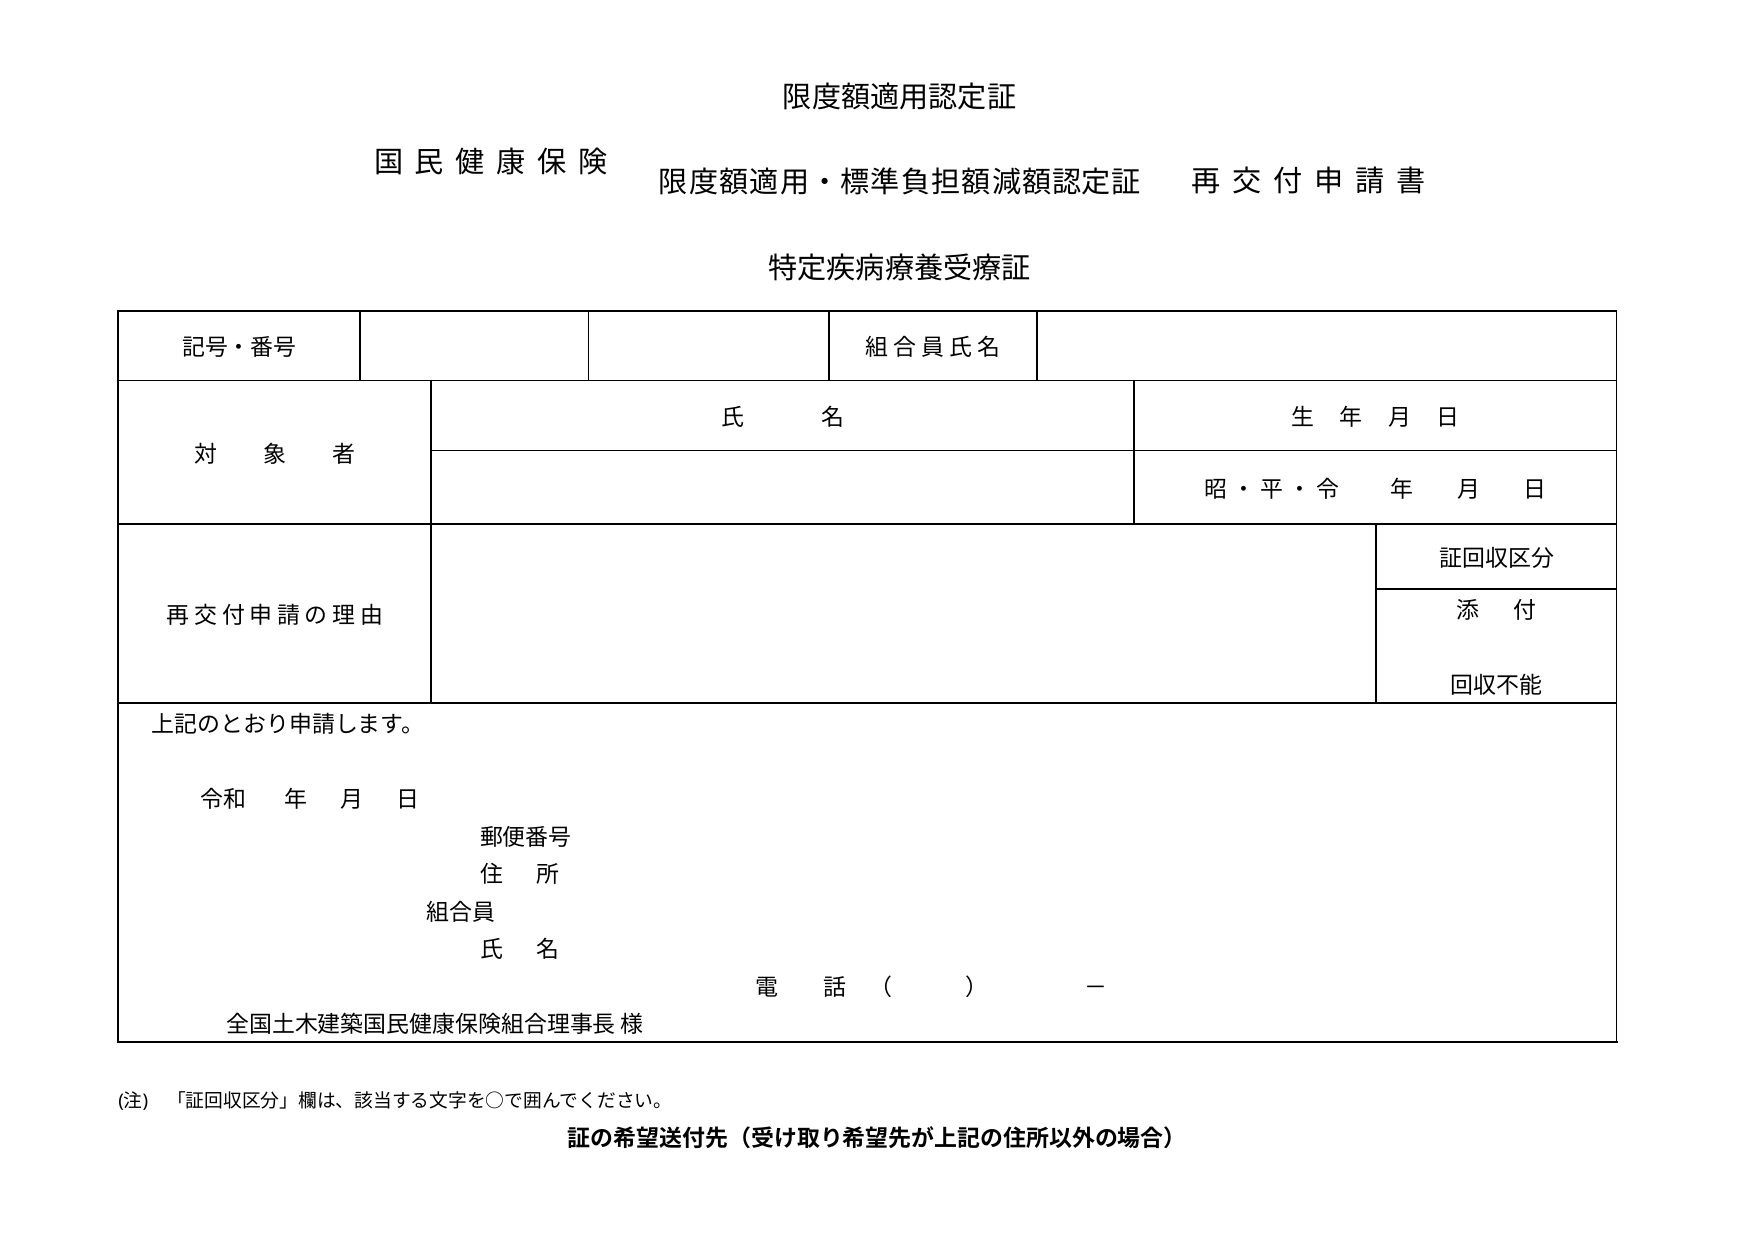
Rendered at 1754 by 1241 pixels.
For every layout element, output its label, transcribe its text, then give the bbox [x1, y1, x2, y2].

table_cell 対象者 [119, 381, 430, 523]
text (注) 「証回収区分」欄は、該当する文字を○で囲んでください。 [118, 1080, 1636, 1118]
table_header 再交付申請書 [1181, 56, 1617, 310]
table_cell 生 年 月 日 [1135, 381, 1616, 449]
text 証の希望送付先（受け取り希望先が上記の住所以外の場合） [118, 1118, 1636, 1155]
table_header 国民健康保険 [118, 56, 617, 310]
table_cell 昭 ・ 平 ・ 令 年 月 日 [1135, 451, 1616, 523]
table_cell 添 付 回収不能 [1377, 590, 1616, 702]
table_cell 証回収区分 [1377, 525, 1616, 588]
table_cell 組 合 員 氏 名 [830, 312, 1036, 380]
table_cell 記号・番号 [119, 312, 359, 380]
table_header 限度額適用認定証 限度額適用・標準負担額減額認定証 特定疾病療養受療証 [618, 56, 1181, 310]
table_cell 氏 名 [432, 381, 1133, 449]
table_cell 上記のとおり申請します。 令和 年 月 日 郵便番号 住 所 組合員 氏 名 電 話 （ ） － 全国土木建築国民健康保険組合理事長 様 [119, 704, 1616, 1041]
table_cell 再交付申請の理由 [119, 525, 430, 702]
